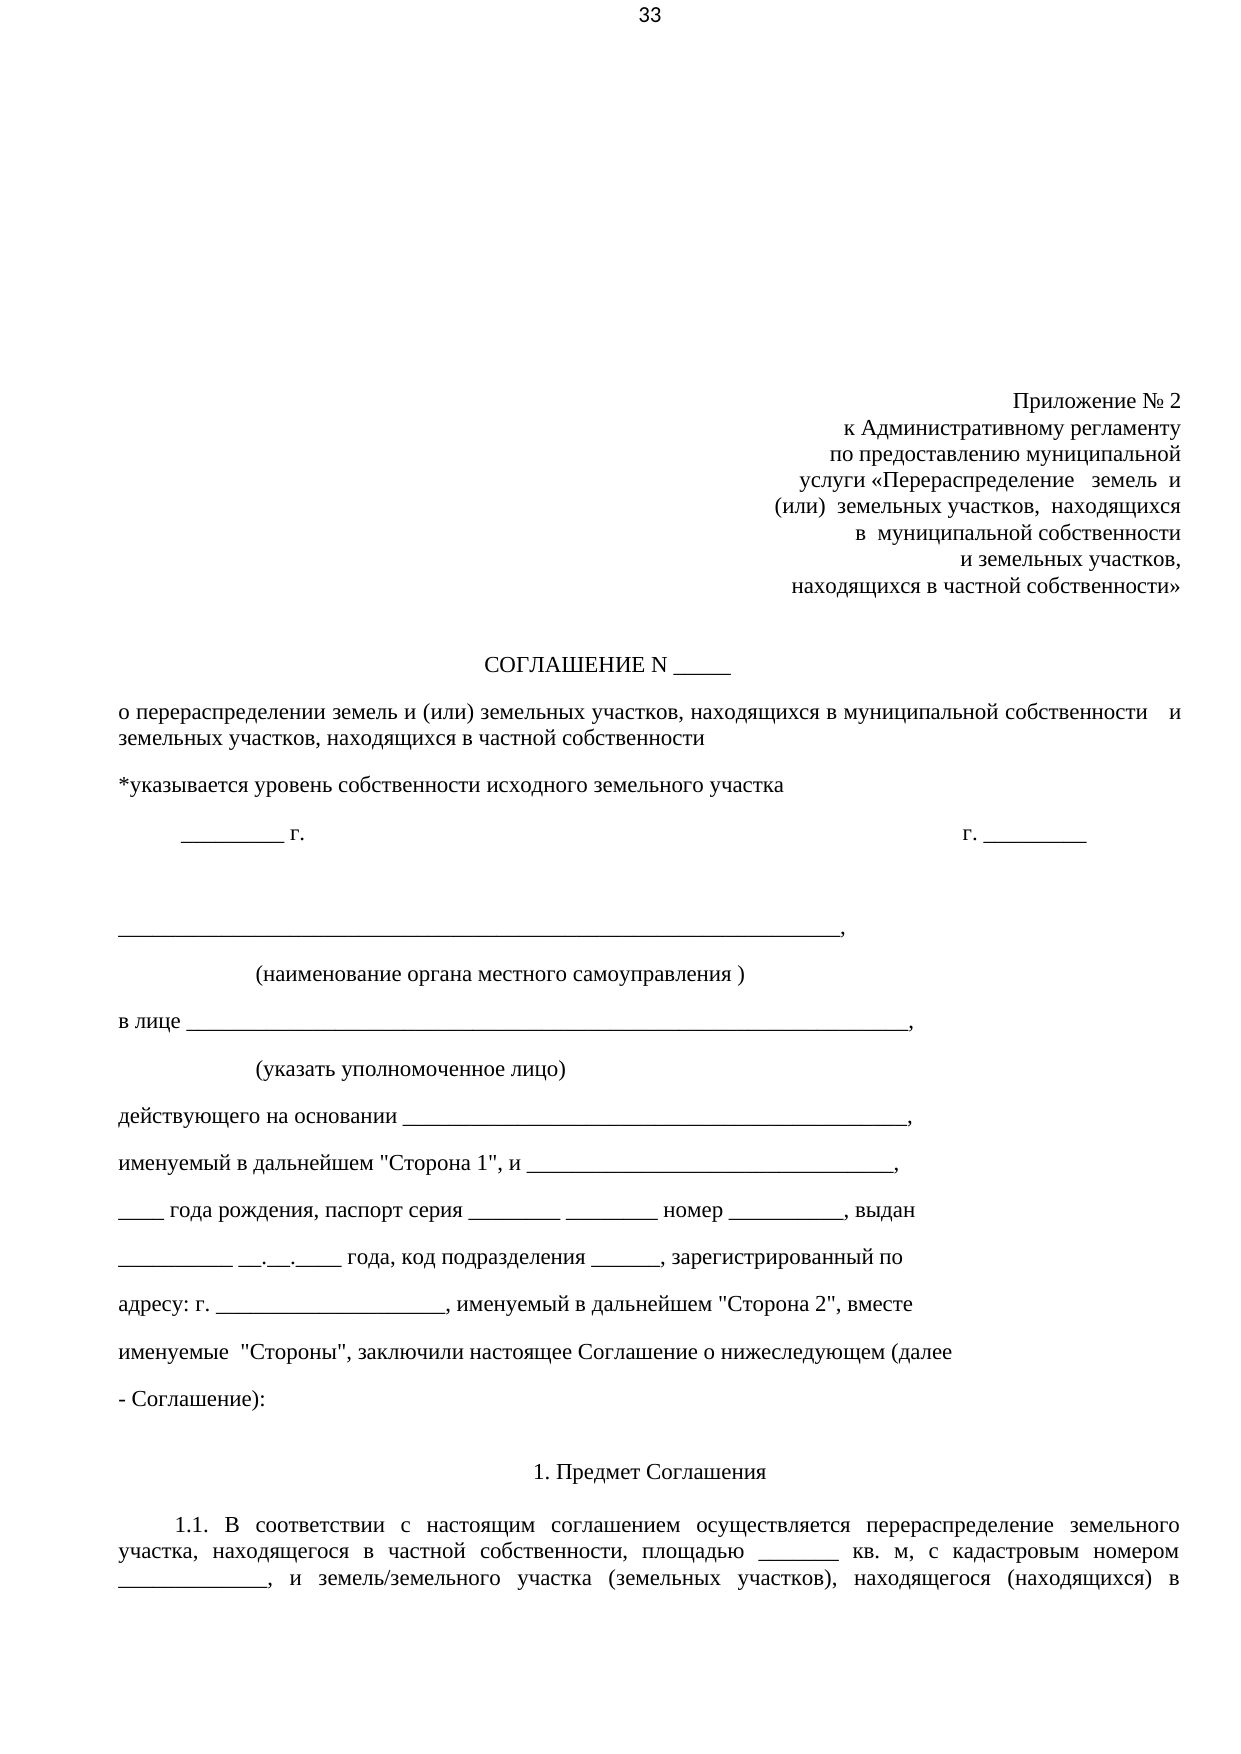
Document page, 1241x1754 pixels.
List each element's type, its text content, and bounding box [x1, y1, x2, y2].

text к Административному регламенту [118, 413, 1181, 440]
text в лице _______________________________________________________________, [118, 1007, 1181, 1034]
text *указывается уровень собственности исходного земельного участка [118, 771, 1181, 798]
text _________ г. г. _________ [118, 819, 1181, 845]
text по предоставлению муниципальной [118, 440, 1181, 466]
text Приложение № 2 [118, 387, 1181, 413]
text адресу: г. ____________________, именуемый в дальнейшем "Сторона 2", вместе [118, 1291, 1181, 1317]
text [118, 1511, 1181, 1590]
text _______________________________________________________________, [118, 913, 1181, 939]
text (указать уполномоченное лицо) [118, 1054, 1181, 1081]
text 1. Предмет Соглашения [118, 1458, 1181, 1485]
text в муниципальной собственности [118, 519, 1181, 545]
text (наименование органа местного самоуправления ) [118, 960, 1181, 987]
text и земельных участков, [118, 545, 1181, 572]
text (или) земельных участков, находящихся [118, 493, 1181, 519]
text ____ года рождения, паспорт серия ________ ________ номер __________, выдан [118, 1196, 1181, 1222]
text - Соглашение): [118, 1385, 1181, 1411]
text о перераспределении земель и (или) земельных участков, находящихся в муниципальной собственности и земельных участков, находящихся в частной собственности [118, 698, 1181, 751]
text услуги «Перераспределение земель и [118, 466, 1181, 493]
text действующего на основании ____________________________________________, [118, 1102, 1181, 1128]
text находящихся в частной собственности» [118, 572, 1181, 598]
text __________ __.__.____ года, код подразделения ______, зарегистрированный по [118, 1243, 1181, 1270]
text СОГЛАШЕНИЕ N _____ [118, 651, 1181, 677]
text именуемые "Стороны", заключили настоящее Соглашение о нижеследующем (далее [118, 1338, 1181, 1364]
text именуемый в дальнейшем "Сторона 1", и ________________________________, [118, 1149, 1181, 1175]
